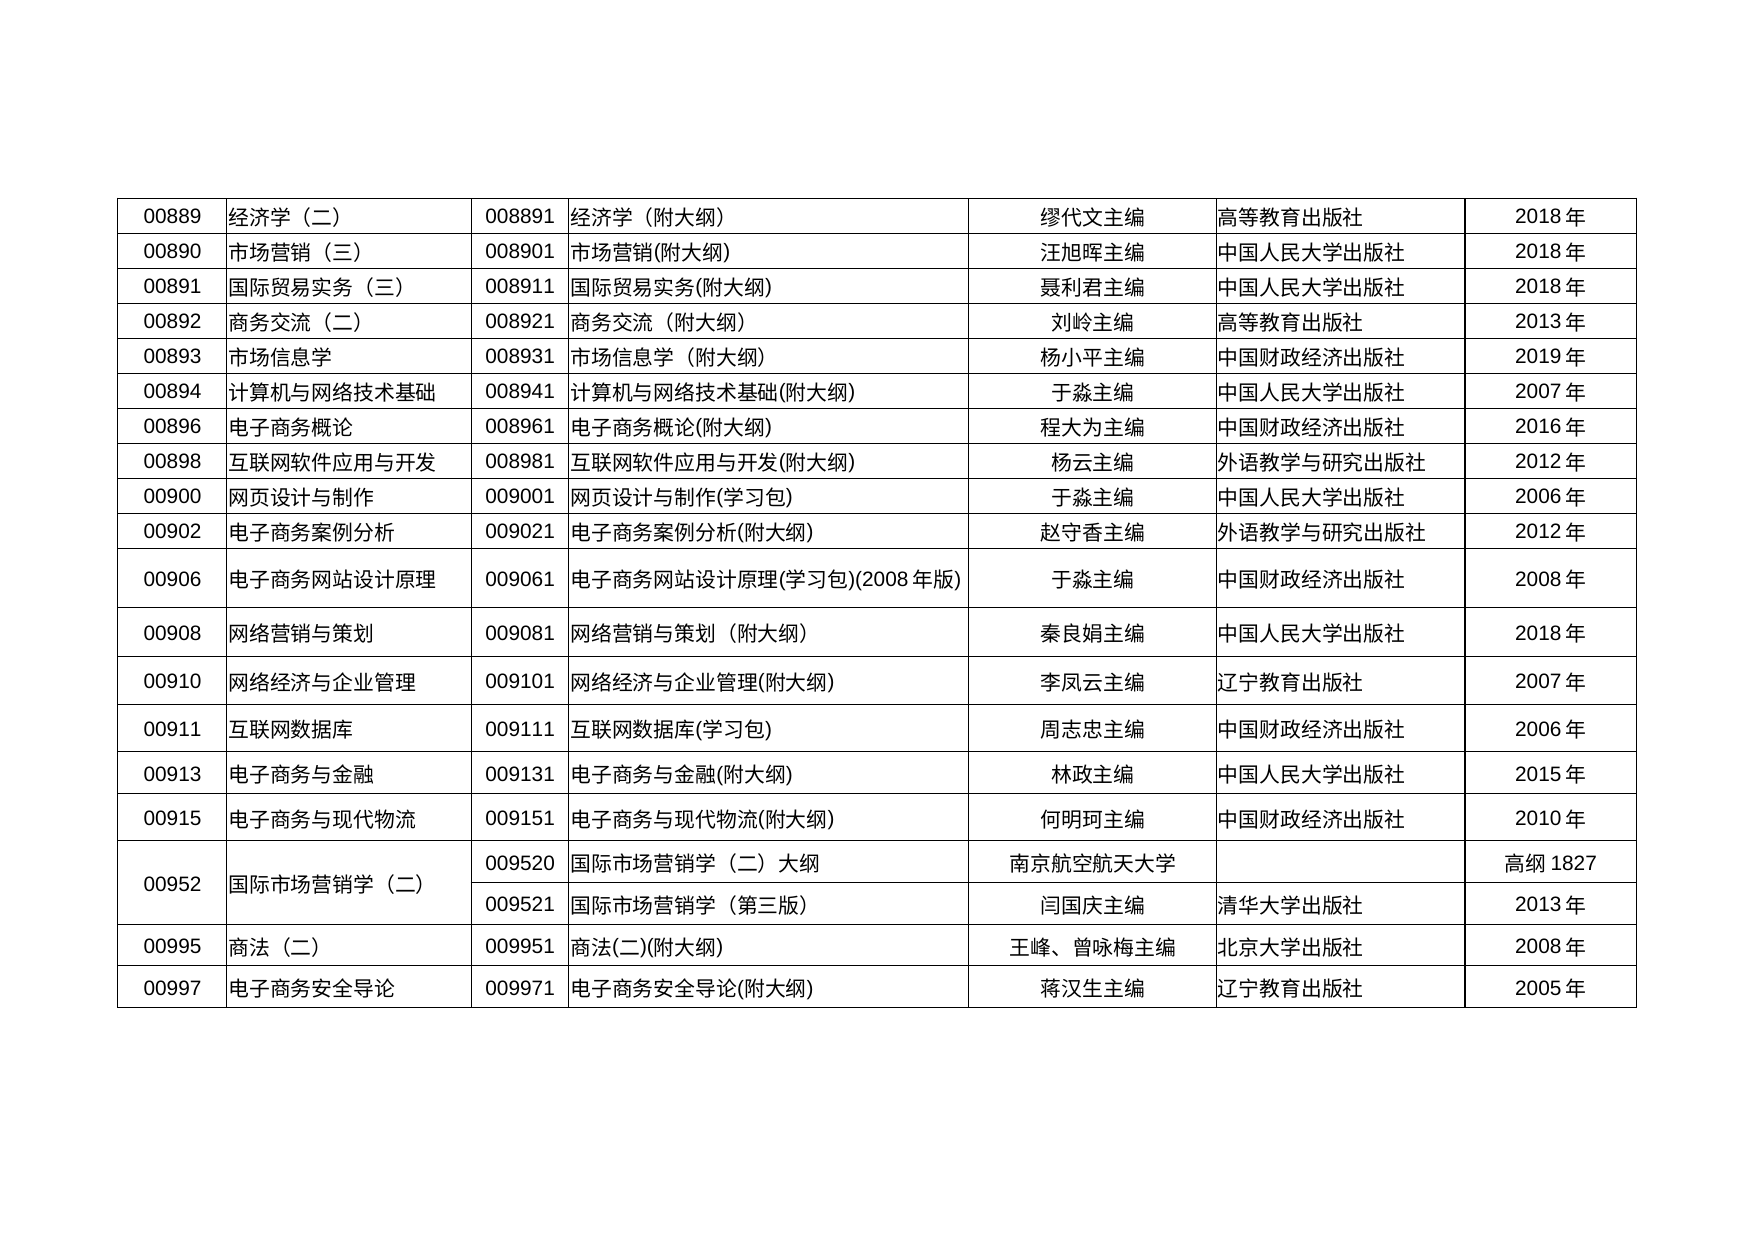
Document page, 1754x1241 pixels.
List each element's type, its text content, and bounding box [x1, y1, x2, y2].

table_cell 2012年 [1466, 444, 1636, 478]
table_cell 中国人民大学出版社 [1217, 479, 1464, 513]
table_cell 电子商务网站设计原理 [227, 549, 471, 607]
table_cell 中国人民大学出版社 [1217, 608, 1464, 656]
table_cell 北京大学出版社 [1217, 925, 1464, 965]
table_cell 009111 [472, 705, 568, 751]
table_cell 网页设计与制作 [227, 479, 471, 513]
table_cell 互联网数据库(学习包) [569, 705, 968, 751]
table_cell 00889 [118, 199, 226, 233]
table_cell 2008年 [1466, 549, 1636, 607]
table_cell 00910 [118, 657, 226, 704]
table_cell 网络经济与企业管理 [227, 657, 471, 704]
table_cell 电子商务概论(附大纲) [569, 409, 968, 443]
table_cell 009101 [472, 657, 568, 704]
table_cell 网络经济与企业管理(附大纲) [569, 657, 968, 704]
table_cell 2019年 [1466, 339, 1636, 373]
table_cell 电子商务网站设计原理(学习包)(2008年版) [569, 549, 968, 607]
table_cell 蒋汉生主编 [969, 966, 1216, 1007]
table_cell 00913 [118, 752, 226, 793]
table_cell 市场营销(附大纲) [569, 234, 968, 268]
table_cell 00891 [118, 269, 226, 303]
table_cell 2005年 [1466, 966, 1636, 1007]
table_cell 缪代文主编 [969, 199, 1216, 233]
table_cell 商务交流（附大纲） [569, 304, 968, 338]
table_cell 杨云主编 [969, 444, 1216, 478]
table_cell 电子商务案例分析 [227, 514, 471, 548]
table_cell 电子商务安全导论 [227, 966, 471, 1007]
table_cell 009131 [472, 752, 568, 793]
table_cell 009081 [472, 608, 568, 656]
table_cell 计算机与网络技术基础(附大纲) [569, 374, 968, 408]
table_cell 电子商务安全导论(附大纲) [569, 966, 968, 1007]
table_cell 汪旭晖主编 [969, 234, 1216, 268]
table_cell 2012年 [1466, 514, 1636, 548]
table_cell 009001 [472, 479, 568, 513]
table_cell 中国财政经济出版社 [1217, 794, 1464, 840]
table_cell 008941 [472, 374, 568, 408]
table_cell 商务交流（二） [227, 304, 471, 338]
table_cell 009021 [472, 514, 568, 548]
table_cell 2007年 [1466, 374, 1636, 408]
table_cell 008891 [472, 199, 568, 233]
table_cell 00906 [118, 549, 226, 607]
table_cell 008981 [472, 444, 568, 478]
table_cell 刘岭主编 [969, 304, 1216, 338]
table_cell 闫国庆主编 [969, 883, 1216, 924]
table_cell 李凤云主编 [969, 657, 1216, 704]
table_cell 清华大学出版社 [1217, 883, 1464, 924]
table_cell 2013年 [1466, 304, 1636, 338]
table_cell 00900 [118, 479, 226, 513]
table_cell 于淼主编 [969, 374, 1216, 408]
table_cell 2010年 [1466, 794, 1636, 840]
table_cell 008921 [472, 304, 568, 338]
table_cell 高纲1827 [1466, 841, 1636, 882]
table_cell 外语教学与研究出版社 [1217, 514, 1464, 548]
table_cell 电子商务与现代物流 [227, 794, 471, 840]
table_cell 中国财政经济出版社 [1217, 549, 1464, 607]
table_cell 外语教学与研究出版社 [1217, 444, 1464, 478]
table_cell 商法(二)(附大纲) [569, 925, 968, 965]
table_cell 2016年 [1466, 409, 1636, 443]
table_cell 国际市场营销学（二）大纲 [569, 841, 968, 882]
table_cell 00894 [118, 374, 226, 408]
table_cell 00952 [118, 841, 226, 924]
table_cell 00911 [118, 705, 226, 751]
table_cell 于淼主编 [969, 549, 1216, 607]
table_cell 009521 [472, 883, 568, 924]
table_cell 00890 [118, 234, 226, 268]
table_cell 中国人民大学出版社 [1217, 269, 1464, 303]
table_cell 杨小平主编 [969, 339, 1216, 373]
table_cell 电子商务案例分析(附大纲) [569, 514, 968, 548]
table_cell 程大为主编 [969, 409, 1216, 443]
table_cell 2006年 [1466, 479, 1636, 513]
table_cell 009520 [472, 841, 568, 882]
table_cell 聂利君主编 [969, 269, 1216, 303]
table_cell 互联网数据库 [227, 705, 471, 751]
table_cell 商法（二） [227, 925, 471, 965]
table_cell 00915 [118, 794, 226, 840]
table_cell 008961 [472, 409, 568, 443]
table_cell 00893 [118, 339, 226, 373]
table_cell 中国人民大学出版社 [1217, 752, 1464, 793]
table_cell 国际贸易实务(附大纲) [569, 269, 968, 303]
table_cell 辽宁教育出版社 [1217, 966, 1464, 1007]
table_cell 00896 [118, 409, 226, 443]
table_cell 2006年 [1466, 705, 1636, 751]
table_cell 电子商务与金融(附大纲) [569, 752, 968, 793]
table_cell 2018年 [1466, 199, 1636, 233]
table_cell 秦良娟主编 [969, 608, 1216, 656]
table_cell 高等教育出版社 [1217, 304, 1464, 338]
table_cell 王峰、曾咏梅主编 [969, 925, 1216, 965]
table_cell 2018年 [1466, 269, 1636, 303]
table_cell 009151 [472, 794, 568, 840]
table_cell 经济学（附大纲） [569, 199, 968, 233]
table_cell 电子商务与金融 [227, 752, 471, 793]
table_cell 00898 [118, 444, 226, 478]
table_cell 008911 [472, 269, 568, 303]
table_cell 00892 [118, 304, 226, 338]
table_cell 008901 [472, 234, 568, 268]
table_cell 2018年 [1466, 608, 1636, 656]
table_cell 00997 [118, 966, 226, 1007]
table_cell 2008年 [1466, 925, 1636, 965]
table_cell 008931 [472, 339, 568, 373]
table_cell 中国人民大学出版社 [1217, 374, 1464, 408]
table_cell 网络营销与策划 [227, 608, 471, 656]
table_cell 电子商务概论 [227, 409, 471, 443]
table_cell 林政主编 [969, 752, 1216, 793]
table_cell 互联网软件应用与开发 [227, 444, 471, 478]
table_cell 市场信息学（附大纲） [569, 339, 968, 373]
table_cell 009971 [472, 966, 568, 1007]
table_cell 互联网软件应用与开发(附大纲) [569, 444, 968, 478]
table_cell 辽宁教育出版社 [1217, 657, 1464, 704]
table_cell 经济学（二） [227, 199, 471, 233]
table_cell 中国财政经济出版社 [1217, 409, 1464, 443]
table_cell 市场营销（三） [227, 234, 471, 268]
table_cell 00995 [118, 925, 226, 965]
table_cell 赵守香主编 [969, 514, 1216, 548]
table_cell 中国人民大学出版社 [1217, 234, 1464, 268]
table_cell 中国财政经济出版社 [1217, 705, 1464, 751]
table_cell 00908 [118, 608, 226, 656]
table_cell 周志忠主编 [969, 705, 1216, 751]
table_cell 00902 [118, 514, 226, 548]
table_cell 何明珂主编 [969, 794, 1216, 840]
table_cell 网络营销与策划（附大纲） [569, 608, 968, 656]
table_cell 电子商务与现代物流(附大纲) [569, 794, 968, 840]
table_cell 国际贸易实务（三） [227, 269, 471, 303]
table_cell 国际市场营销学（二） [227, 841, 471, 924]
table_cell 于淼主编 [969, 479, 1216, 513]
table_cell 计算机与网络技术基础 [227, 374, 471, 408]
table_cell 2018年 [1466, 234, 1636, 268]
table_cell 网页设计与制作(学习包) [569, 479, 968, 513]
table_cell 中国财政经济出版社 [1217, 339, 1464, 373]
table_cell 009061 [472, 549, 568, 607]
table_cell 2013年 [1466, 883, 1636, 924]
table_cell 2007年 [1466, 657, 1636, 704]
table_cell 009951 [472, 925, 568, 965]
table_cell 2015年 [1466, 752, 1636, 793]
table_cell 市场信息学 [227, 339, 471, 373]
table_cell 高等教育出版社 [1217, 199, 1464, 233]
table_cell 国际市场营销学（第三版） [569, 883, 968, 924]
table_cell [1217, 841, 1464, 882]
table_cell 南京航空航天大学 [969, 841, 1216, 882]
